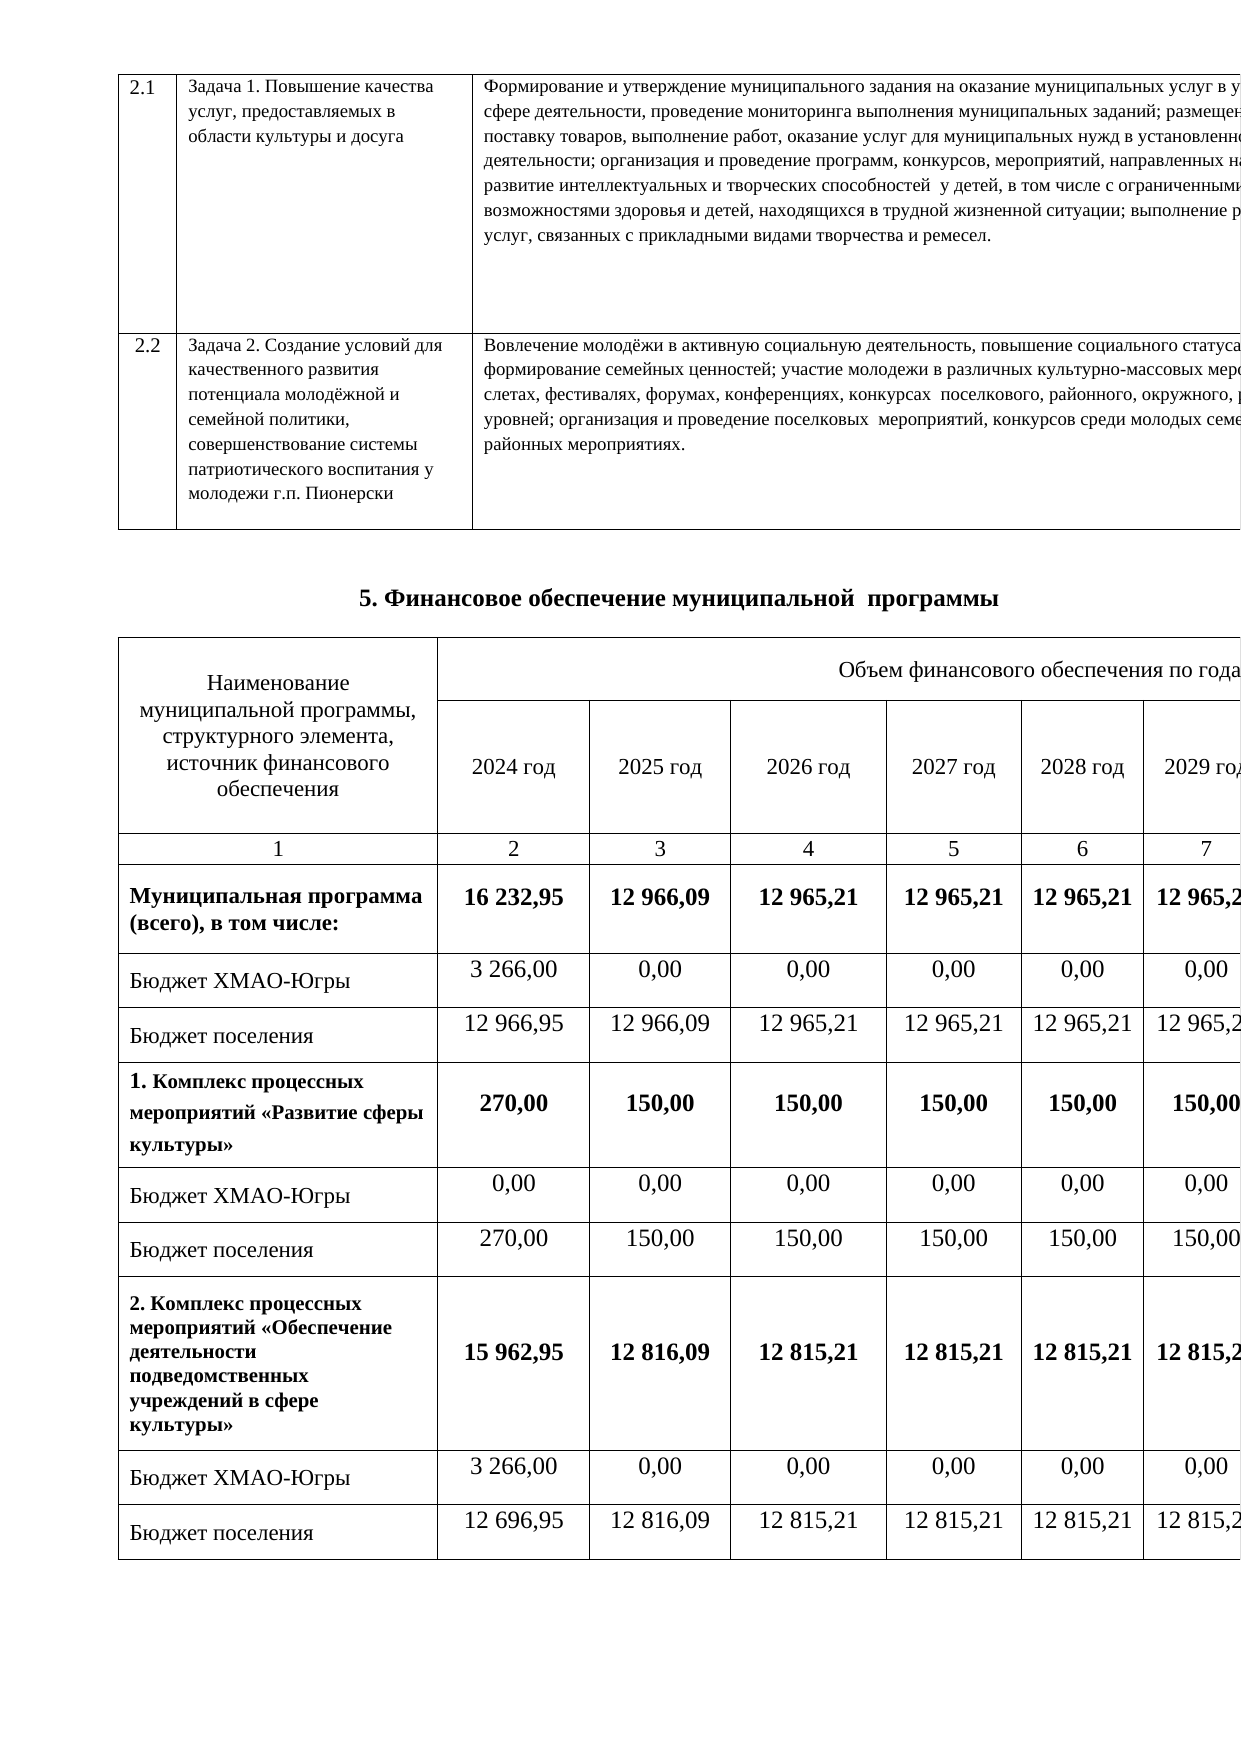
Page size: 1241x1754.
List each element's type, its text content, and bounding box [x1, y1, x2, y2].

table_cell 12 815,21 [731, 1505, 886, 1559]
table_header Наименование муниципальной программы, структурного элемента, источник финансового обеспечения [119, 638, 437, 832]
table_cell 2029 год [1144, 701, 1240, 832]
table_cell 2025 год [590, 701, 730, 832]
table_cell 0,00 [1022, 1451, 1143, 1504]
table_cell Бюджет ХМАО-Югры [119, 1168, 437, 1222]
table_cell 2027 год [887, 701, 1021, 832]
table_header Объем финансового обеспечения по годам, тыс. рублей [438, 638, 1240, 700]
table_cell Бюджет поселения [119, 1223, 437, 1276]
text 5. Финансовое обеспечение муниципальной программы [177, 583, 1181, 612]
table_cell 1. Комплекс процессных мероприятий «Развитие сферы культуры» [119, 1063, 437, 1167]
table_cell 0,00 [590, 1451, 730, 1504]
table_cell 150,00 [731, 1223, 886, 1276]
table_cell 150,00 [1022, 1063, 1143, 1167]
table_cell 150,00 [887, 1223, 1021, 1276]
table_cell 12 965,21 [731, 865, 886, 953]
table_cell 0,00 [438, 1168, 589, 1222]
table_cell 3 [590, 834, 730, 864]
table_cell Формирование и утверждение муниципального задания на оказание муниципальных услуг в установленной сфере деятельности, проведение мониторинга выполнения муниципальных заданий; размещение заказов на поставку товаров, выполнение работ, оказание услуг для муниципальных нужд в установленной сфере деятельности; организация и проведение программ, конкурсов, мероприятий, направленных на выявление и развитие интеллектуальных и творческих способностей у детей, в том числе с ограниченными возможностями здоровья и детей, находящихся в трудной жизненной ситуации; выполнение работ и оказание услуг, связанных с прикладными видами творчества и ремесел. [473, 75, 1240, 332]
table_cell 12 965,21 [1022, 1008, 1143, 1062]
table_cell 6 [1022, 834, 1143, 864]
table_cell 12 815,21 [1022, 1277, 1143, 1450]
table_cell 0,00 [731, 1451, 886, 1504]
table_cell 4 [731, 834, 886, 864]
table_cell 150,00 [1144, 1223, 1240, 1276]
table_cell Бюджет ХМАО-Югры [119, 1451, 437, 1504]
table_cell 5 [887, 834, 1021, 864]
table_cell 12 965,21 [1144, 865, 1240, 953]
table_cell 150,00 [590, 1063, 730, 1167]
table_cell 12 965,21 [887, 1008, 1021, 1062]
table_cell 12 966,09 [590, 1008, 730, 1062]
table_cell 150,00 [887, 1063, 1021, 1167]
table_cell 12 696,95 [438, 1505, 589, 1559]
table_cell 150,00 [1144, 1063, 1240, 1167]
table_cell 270,00 [438, 1063, 589, 1167]
table_cell 0,00 [887, 954, 1021, 1007]
table_cell 0,00 [731, 1168, 886, 1222]
table_cell 12 965,21 [1022, 865, 1143, 953]
table_cell 2028 год [1022, 701, 1143, 832]
table_cell 150,00 [731, 1063, 886, 1167]
table_cell 12 816,09 [590, 1505, 730, 1559]
table_cell 12 815,21 [1144, 1505, 1240, 1559]
table_cell 2.2 [119, 334, 176, 528]
table_cell Бюджет поселения [119, 1008, 437, 1062]
table_cell 2.1 [119, 75, 176, 332]
table_cell 0,00 [1022, 1168, 1143, 1222]
table_cell 15 962,95 [438, 1277, 589, 1450]
table_cell 12 815,21 [887, 1505, 1021, 1559]
table_cell 0,00 [887, 1451, 1021, 1504]
table_cell Муниципальная программа (всего), в том числе: [119, 865, 437, 953]
table_cell Бюджет поселения [119, 1505, 437, 1559]
table_cell 12 815,21 [887, 1277, 1021, 1450]
table_cell 12 816,09 [590, 1277, 730, 1450]
table_cell Задача 2. Создание условий для качественного развития потенциала молодёжной и семейной политики, совершенствование системы патриотического воспитания у молодежи г.п. Пионерски [177, 334, 472, 528]
table_cell 12 966,95 [438, 1008, 589, 1062]
table_cell Вовлечение молодёжи в активную социальную деятельность, повышение социального статуса семьи, формирование семейных ценностей; участие молодежи в различных культурно-массовых мероприятиях; в слетах, фестивалях, форумах, конференциях, конкурсах поселкового, районного, окружного, регионального уровней; организация и проведение поселковых мероприятий, конкурсов среди молодых семей; участие в районных мероприятиях. [473, 334, 1240, 528]
table_cell 2026 год [731, 701, 886, 832]
table_cell 1 [119, 834, 437, 864]
table_cell 3 266,00 [438, 954, 589, 1007]
table_cell 7 [1144, 834, 1240, 864]
table_cell 150,00 [1022, 1223, 1143, 1276]
table_cell 150,00 [590, 1223, 730, 1276]
table_cell 0,00 [590, 1168, 730, 1222]
table_cell 0,00 [1144, 954, 1240, 1007]
table_cell 0,00 [1144, 1451, 1240, 1504]
table_cell Задача 1. Повышение качества услуг, предоставляемых в области культуры и досуга [177, 75, 472, 332]
table_cell 0,00 [1022, 954, 1143, 1007]
table_cell 2. Комплекс процессных мероприятий «Обеспечение деятельности подведомственных учреждений в сфере культуры» [119, 1277, 437, 1450]
table_cell 12 815,21 [731, 1277, 886, 1450]
table_cell 0,00 [887, 1168, 1021, 1222]
table_cell 0,00 [1144, 1168, 1240, 1222]
table_cell 12 815,21 [1144, 1277, 1240, 1450]
table_cell 12 965,21 [731, 1008, 886, 1062]
table_cell 270,00 [438, 1223, 589, 1276]
table_cell 0,00 [731, 954, 886, 1007]
table_cell 12 965,21 [1144, 1008, 1240, 1062]
table_cell 2024 год [438, 701, 589, 832]
table_cell 16 232,95 [438, 865, 589, 953]
table_cell 12 815,21 [1022, 1505, 1143, 1559]
table_cell 2 [438, 834, 589, 864]
table_cell 12 966,09 [590, 865, 730, 953]
table_cell 0,00 [590, 954, 730, 1007]
table_cell 3 266,00 [438, 1451, 589, 1504]
table_cell 12 965,21 [887, 865, 1021, 953]
table_cell Бюджет ХМАО-Югры [119, 954, 437, 1007]
